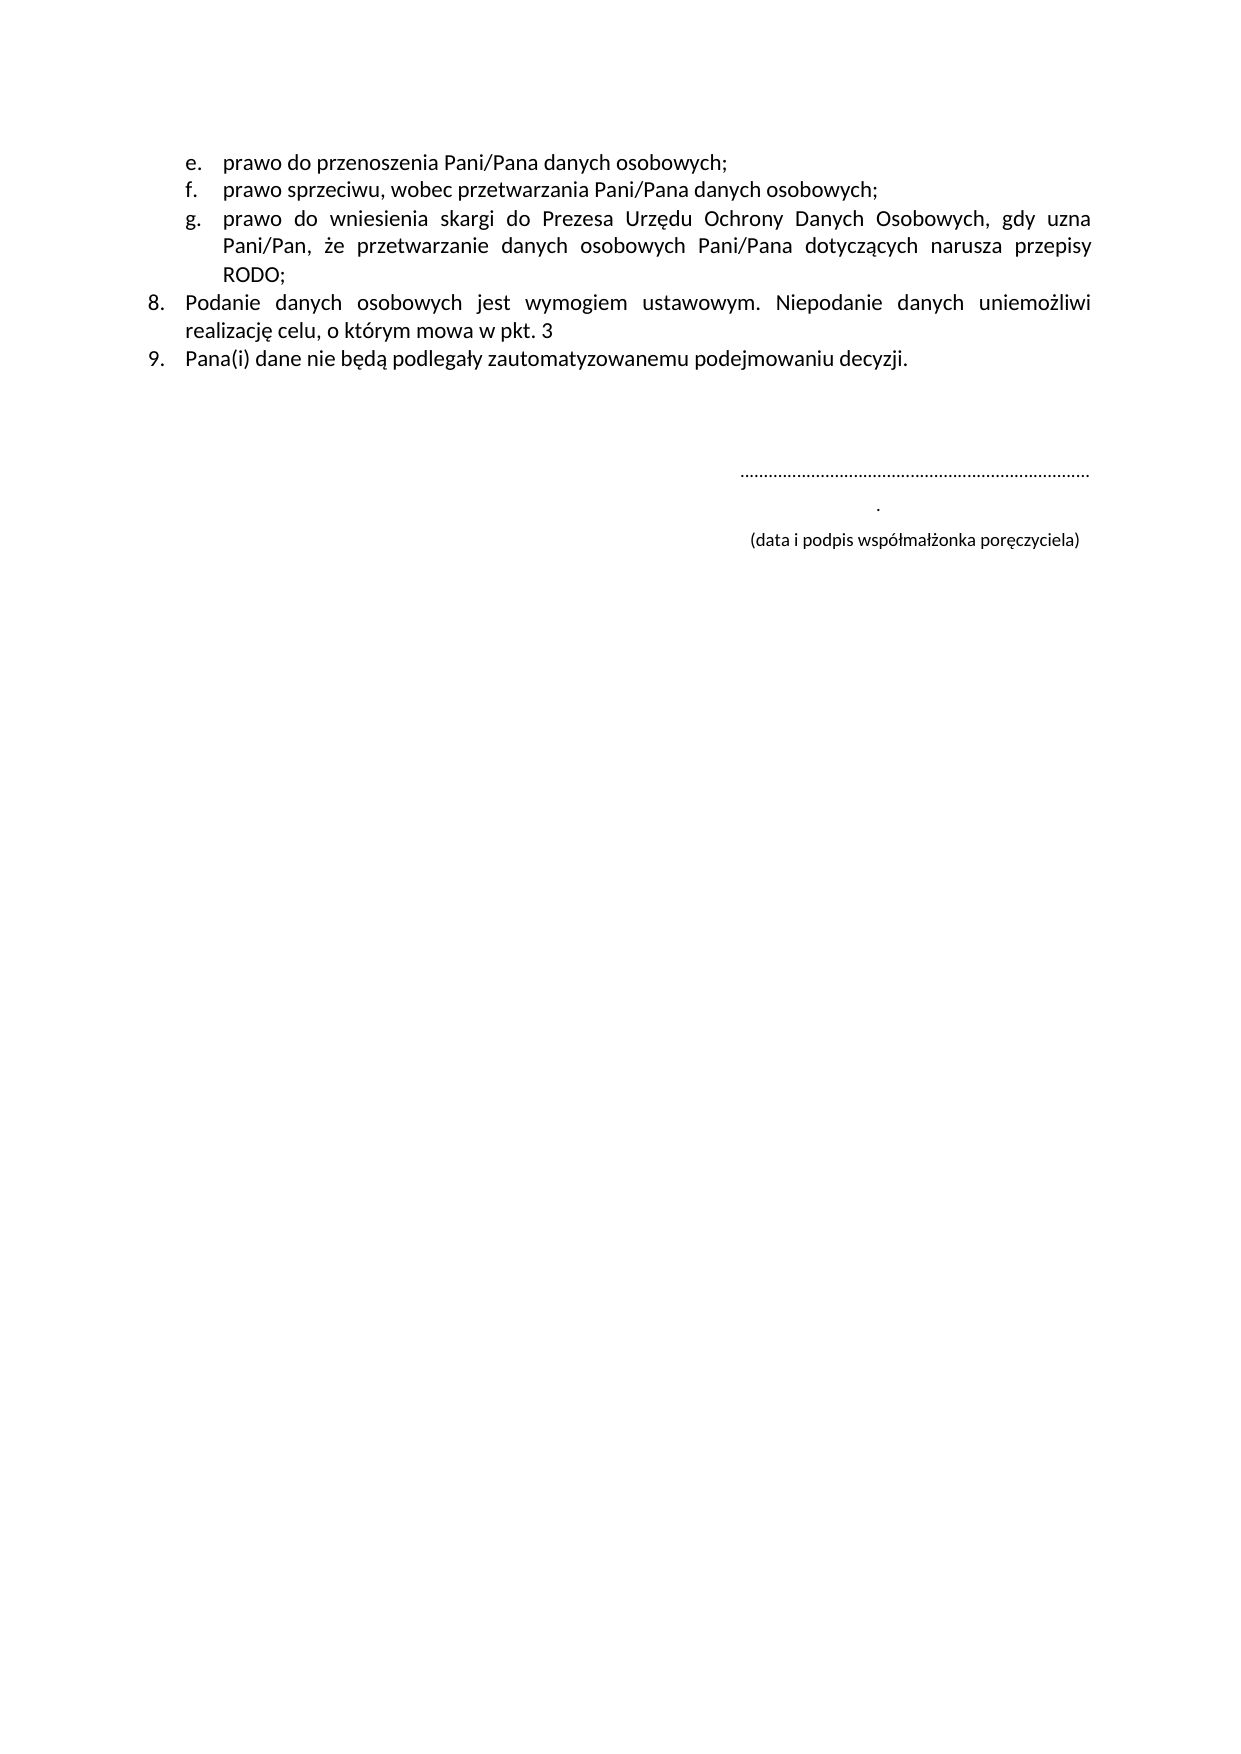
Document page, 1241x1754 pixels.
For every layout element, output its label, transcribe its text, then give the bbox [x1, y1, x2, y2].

text (data i podpis współmałżonka poręczyciela) [664, 528, 1093, 551]
list Podanie danych osobowych jest wymogiem ustawowym. Niepodanie danych uniemożliwi realizację celu, o którym mowa w pkt. 3 [148, 288, 1093, 344]
list prawo do przenoszenia Pani/Pana danych osobowych; [185, 148, 1093, 176]
list prawo sprzeciwu, wobec przetwarzania Pani/Pana danych osobowych; [185, 176, 1093, 204]
list Pana(i) dane nie będą podlegały zautomatyzowanemu podejmowaniu decyzji. [148, 344, 1093, 372]
list prawo do wniesienia skargi do Prezesa Urzędu Ochrony Danych Osobowych, gdy uzna Pani/Pan, że przetwarzanie danych osobowych Pani/Pana dotyczących narusza przepisy RODO; [185, 204, 1093, 288]
text ........................................................................... [664, 459, 1093, 516]
